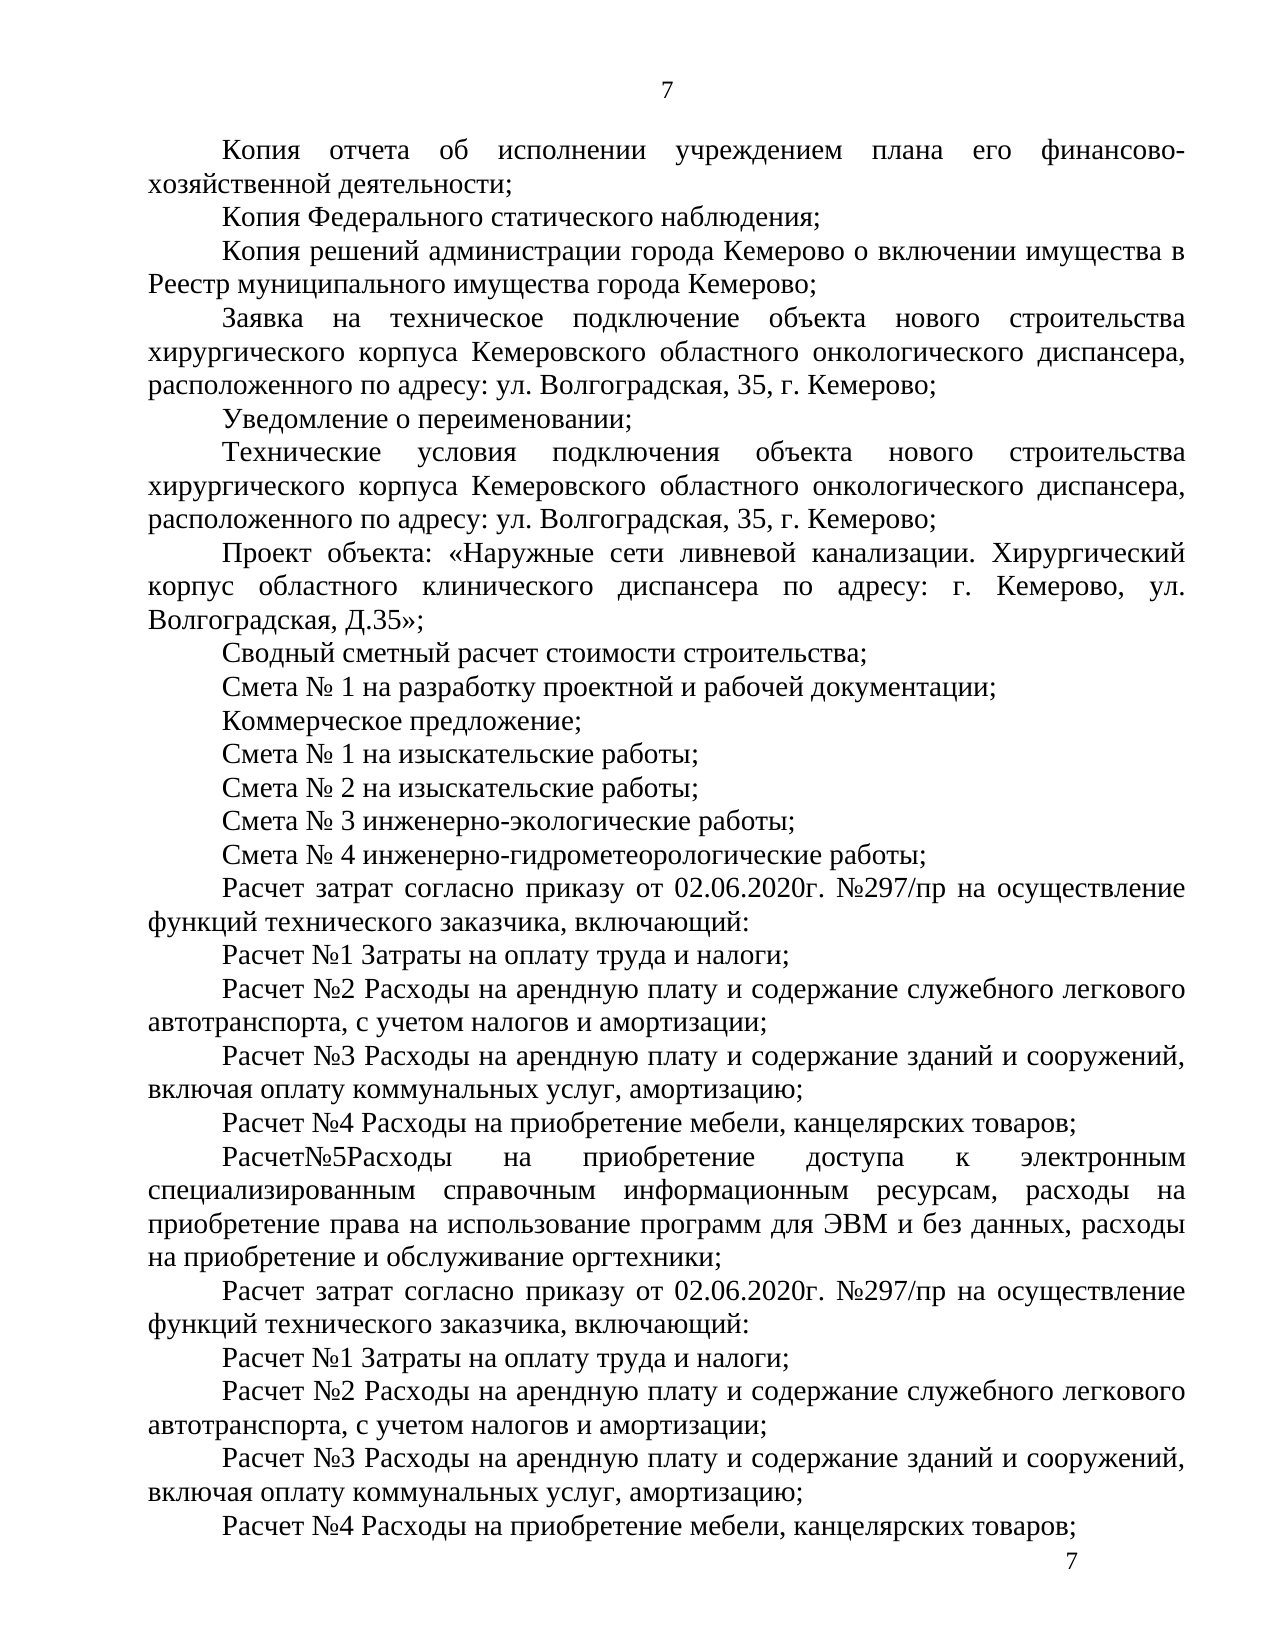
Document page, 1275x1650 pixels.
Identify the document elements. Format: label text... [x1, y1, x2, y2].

text Технические условия подключения объекта нового строительства хирургического корпуса Кемеровского областного онкологического диспансера, расположенного по адресу: ул. Волгоградская, 35, г. Кемерово; [148, 434, 1186, 535]
text Расчет №3 Расходы на арендную плату и содержание зданий и сооружений, включая оплату коммунальных услуг, амортизацию; [148, 1441, 1186, 1508]
text Копия Федерального статического наблюдения; [148, 199, 1186, 233]
text Смета № 1 на разработку проектной и рабочей документации; [148, 669, 1186, 703]
text Проект объекта: «Наружные сети ливневой канализации. Хирургический корпус областного клинического диспансера по адресу: г. Кемерово, ул. Волгоградская, Д.35»; [148, 535, 1186, 636]
text Смета № 3 инженерно-экологические работы; [148, 803, 1186, 837]
text Расчет №2 Расходы на арендную плату и содержание служебного легкового автотранспорта, с учетом налогов и амортизации; [148, 1373, 1186, 1441]
text Смета № 1 на изыскательские работы; [148, 736, 1186, 770]
text Копия отчета об исполнении учреждением плана его финансово-хозяйственной деятельности; [148, 132, 1186, 199]
text Заявка на техническое подключение объекта нового строительства хирургического корпуса Кемеровского областного онкологического диспансера, расположенного по адресу: ул. Волгоградская, 35, г. Кемерово; [148, 300, 1186, 401]
text Смета № 4 инженерно-гидрометеорологические работы; [148, 837, 1186, 870]
text Копия решений администрации города Кемерово о включении имущества в Реестр муниципального имущества города Кемерово; [148, 233, 1186, 300]
text Уведомление о переименовании; [148, 401, 1186, 434]
text Расчет №4 Расходы на приобретение мебели, канцелярских товаров; [148, 1105, 1186, 1139]
text Расчет №4 Расходы на приобретение мебели, канцелярских товаров; [148, 1508, 1186, 1541]
text Расчет №1 Затраты на оплату труда и налоги; [148, 1340, 1186, 1373]
text Расчет затрат согласно приказу от 02.06.2020г. №297/пр на осуществление функций технического заказчика, включающий: [148, 870, 1186, 937]
text Сводный сметный расчет стоимости строительства; [148, 636, 1186, 669]
text Смета № 2 на изыскательские работы; [148, 770, 1186, 803]
text Расчет №1 Затраты на оплату труда и налоги; [148, 937, 1186, 971]
text Расчет №3 Расходы на арендную плату и содержание зданий и сооружений, включая оплату коммунальных услуг, амортизацию; [148, 1038, 1186, 1105]
text Коммерческое предложение; [148, 703, 1186, 736]
text Расчет затрат согласно приказу от 02.06.2020г. №297/пр на осуществление функций технического заказчика, включающий: [148, 1273, 1186, 1340]
text Расчет №2 Расходы на арендную плату и содержание служебного легкового автотранспорта, с учетом налогов и амортизации; [148, 971, 1186, 1038]
